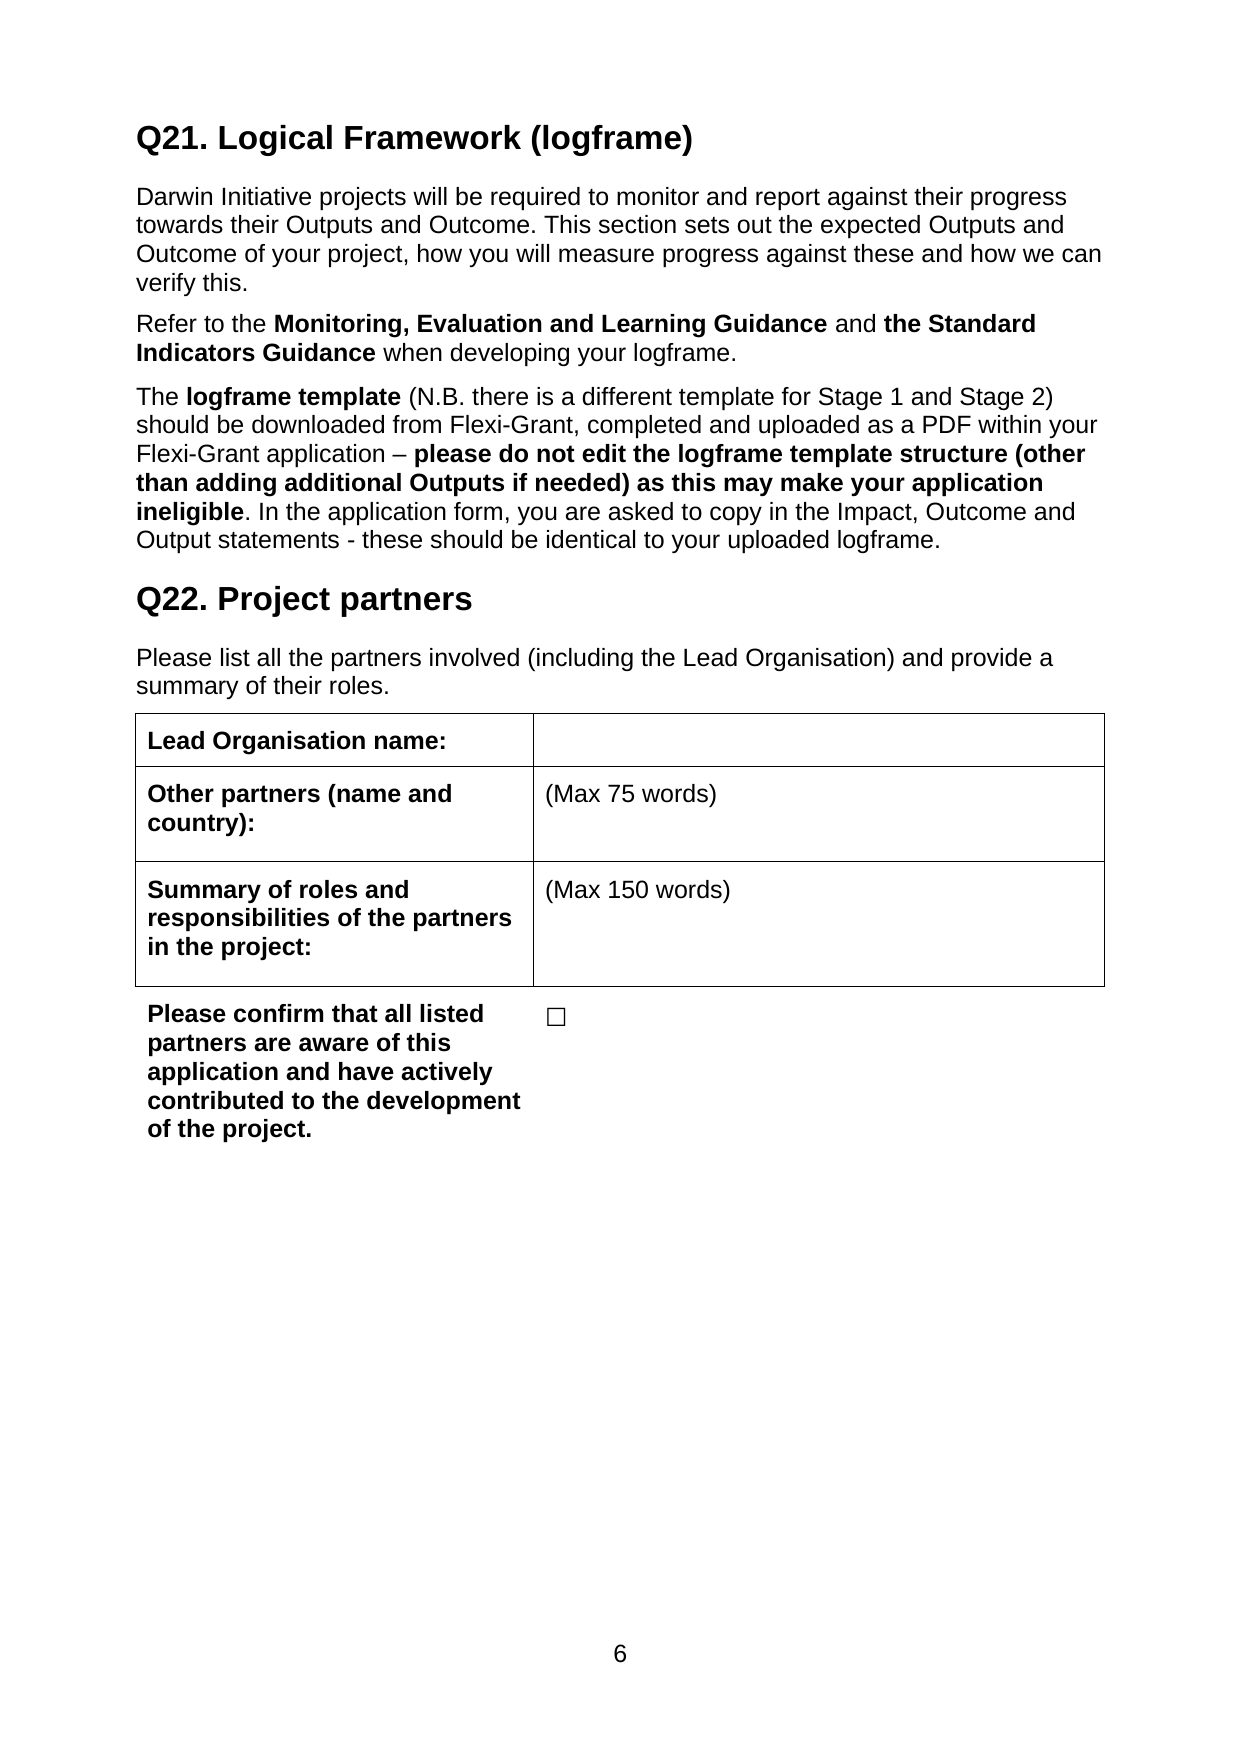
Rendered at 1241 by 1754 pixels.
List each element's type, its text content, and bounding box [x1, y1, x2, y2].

subtitle Q22. Project partners [136, 579, 1104, 617]
table_cell (Max 150 words) [534, 862, 1104, 986]
table_cell Please confirm that all listed partners are aware of this application and have actively contributed to the development of the project. [136, 987, 533, 1143]
table_header Lead Organisation name: [136, 714, 533, 766]
text Refer to the Monitoring, Evaluation and Learning Guidance and the Standard Indicators Guidance when developing your logframe. [136, 309, 1104, 367]
table_cell (Max 75 words) [534, 767, 1104, 861]
table_cell Other partners (name and country): [136, 767, 533, 861]
text Please list all the partners involved (including the Lead Organisation) and provide a summary of their roles. [136, 642, 1104, 700]
table_header [534, 714, 1104, 766]
table_cell Summary of roles and responsibilities of the partners in the project: [136, 862, 533, 986]
table_cell [534, 987, 1104, 1143]
text Q21. Logical Framework (logframe) [136, 118, 1104, 157]
text The logframe template (N.B. there is a different template for Stage 1 and Stage 2) should be downloaded from Flexi-Grant, completed and uploaded as a PDF within your Flexi-Grant application – please do not edit the logframe template structure (other than adding additional Outputs if needed) as this may make your application ineligible. In the application form, you are asked to copy in the Impact, Outcome and Output statements - these should be identical to your uploaded logframe. [136, 382, 1104, 554]
text Darwin Initiative projects will be required to monitor and report against their progress towards their Outputs and Outcome. This section sets out the expected Outputs and Outcome of your project, how you will measure progress against these and how we can verify this. [136, 182, 1104, 297]
